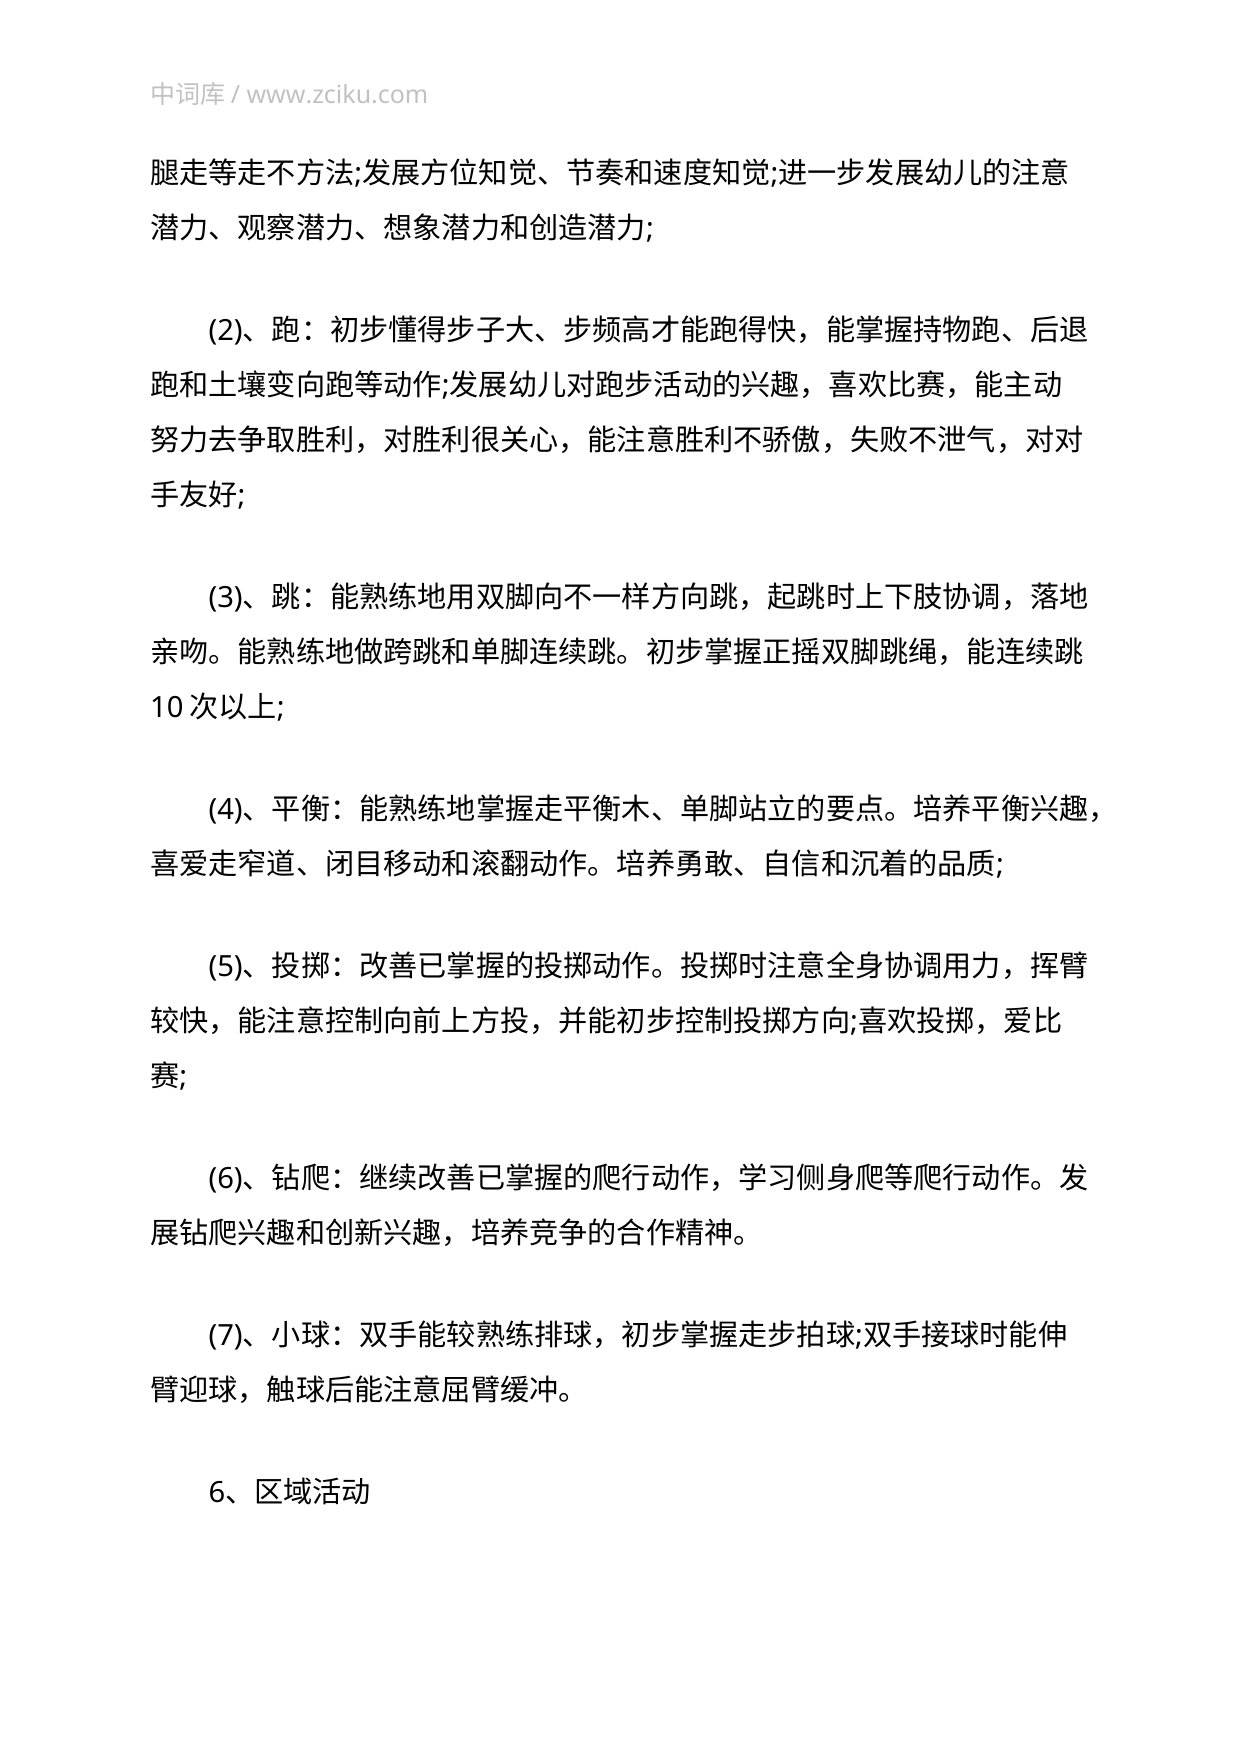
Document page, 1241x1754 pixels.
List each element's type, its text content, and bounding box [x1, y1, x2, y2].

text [150, 150, 1090, 247]
text (2)、跑：初步懂得步子大、步频高才能跑得快，能掌握持物跑、后退跑和土壤变向跑等动作;发展幼儿对跑步活动的兴趣，喜欢比赛，能主动努力去争取胜利，对胜利很关心，能注意胜利不骄傲，失败不泄气，对对手友好; [150, 307, 1090, 514]
text (6)、钻爬：继续改善已掌握的爬行动作，学习侧身爬等爬行动作。发展钻爬兴趣和创新兴趣，培养竞争的合作精神。 [150, 1155, 1090, 1252]
text 6、区域活动 [150, 1468, 1090, 1511]
text (3)、跳：能熟练地用双脚向不一样方向跳，起跳时上下肢协调，落地亲吻。能熟练地做跨跳和单脚连续跳。初步掌握正摇双脚跳绳，能连续跳10次以上; [150, 574, 1090, 726]
text (5)、投掷：改善已掌握的投掷动作。投掷时注意全身协调用力，挥臂较快，能注意控制向前上方投，并能初步控制投掷方向;喜欢投掷，爱比赛; [150, 943, 1090, 1095]
text (7)、小球：双手能较熟练排球，初步掌握走步拍球;双手接球时能伸臂迎球，触球后能注意屈臂缓冲。 [150, 1311, 1090, 1409]
text (4)、平衡：能熟练地掌握走平衡木、单脚站立的要点。培养平衡兴趣，喜爱走窄道、闭目移动和滚翻动作。培养勇敢、自信和沉着的品质; [150, 786, 1090, 883]
